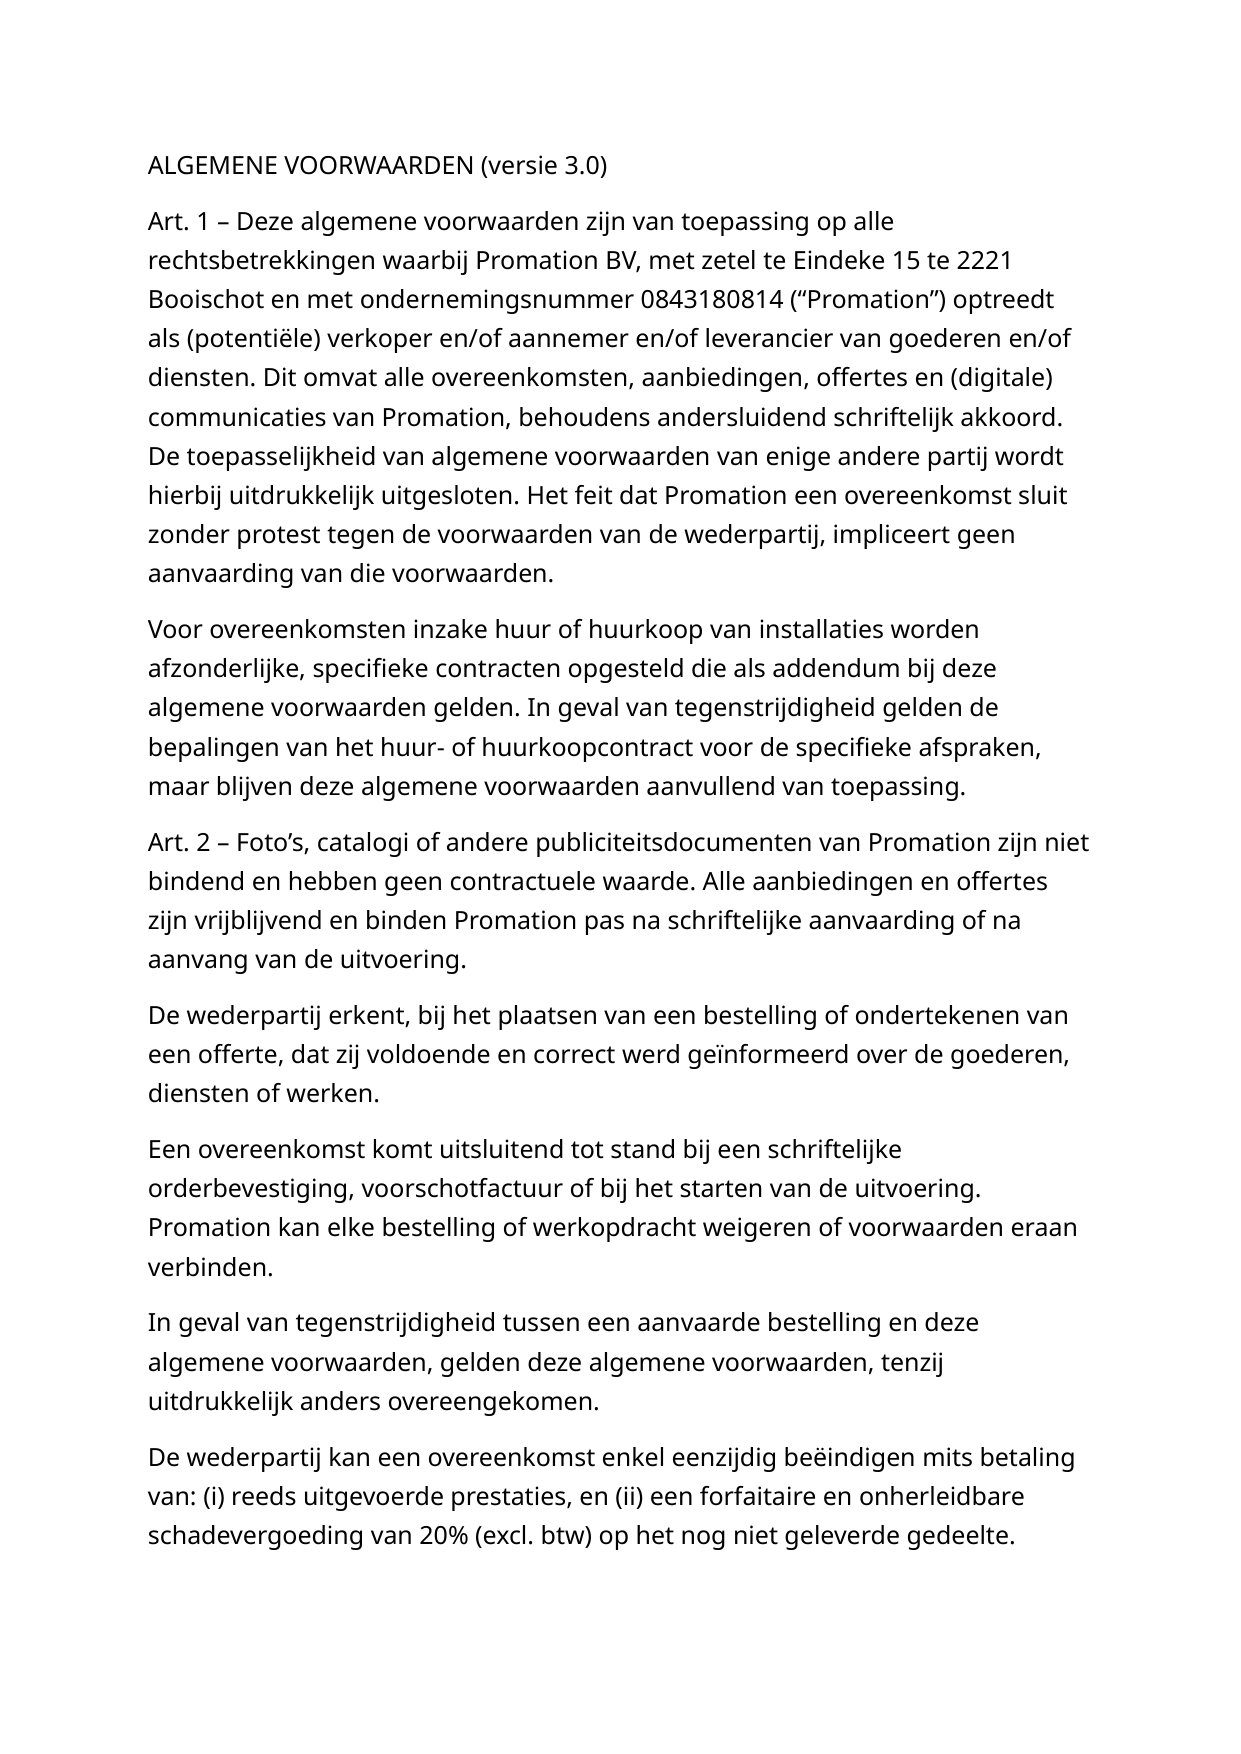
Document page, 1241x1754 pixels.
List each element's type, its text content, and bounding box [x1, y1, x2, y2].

text In geval van tegenstrijdigheid tussen een aanvaarde bestelling en deze algemene voorwaarden, gelden deze algemene voorwaarden, tenzij uitdrukkelijk anders overeengekomen. [148, 1305, 1093, 1417]
text Art. 1 – Deze algemene voorwaarden zijn van toepassing op alle rechtsbetrekkingen waarbij Promation BV, met zetel te Eindeke 15 te 2221 Booischot en met ondernemingsnummer 0843180814 (“Promation”) optreedt als (potentiële) verkoper en/of aannemer en/of leverancier van goederen en/of diensten. Dit omvat alle overeenkomsten, aanbiedingen, offertes en (digitale) communicaties van Promation, behoudens andersluidend schriftelijk akkoord. De toepasselijkheid van algemene voorwaarden van enige andere partij wordt hierbij uitdrukkelijk uitgesloten. Het feit dat Promation een overeenkomst sluit zonder protest tegen de voorwaarden van de wederpartij, impliceert geen aanvaarding van die voorwaarden. [148, 203, 1093, 590]
text Een overeenkomst komt uitsluitend tot stand bij een schriftelijke orderbevestiging, voorschotfactuur of bij het starten van de uitvoering. Promation kan elke bestelling of werkopdracht weigeren of voorwaarden eraan verbinden. [148, 1132, 1093, 1283]
text Art. 2 – Foto’s, catalogi of andere publiciteitsdocumenten van Promation zijn niet bindend en hebben geen contractuele waarde. Alle aanbiedingen en offertes zijn vrijblijvend en binden Promation pas na schriftelijke aanvaarding of na aanvang van de uitvoering. [148, 824, 1093, 976]
text De wederpartij kan een overeenkomst enkel eenzijdig beëindigen mits betaling van: (i) reeds uitgevoerde prestaties, en (ii) een forfaitaire en onherleidbare schadevergoeding van 20% (excl. btw) op het nog niet geleverde gedeelte. [148, 1439, 1093, 1552]
text Voor overeenkomsten inzake huur of huurkoop van installaties worden afzonderlijke, specifieke contracten opgesteld die als addendum bij deze algemene voorwaarden gelden. In geval van tegenstrijdigheid gelden de bepalingen van het huur- of huurkoopcontract voor de specifieke afspraken, maar blijven deze algemene voorwaarden aanvullend van toepassing. [148, 612, 1093, 802]
text De wederpartij erkent, bij het plaatsen van een bestelling of ondertekenen van een offerte, dat zij voldoende en correct werd geïnformeerd over de goederen, diensten of werken. [148, 998, 1093, 1110]
text ALGEMENE VOORWAARDEN (versie 3.0) [148, 148, 1093, 182]
